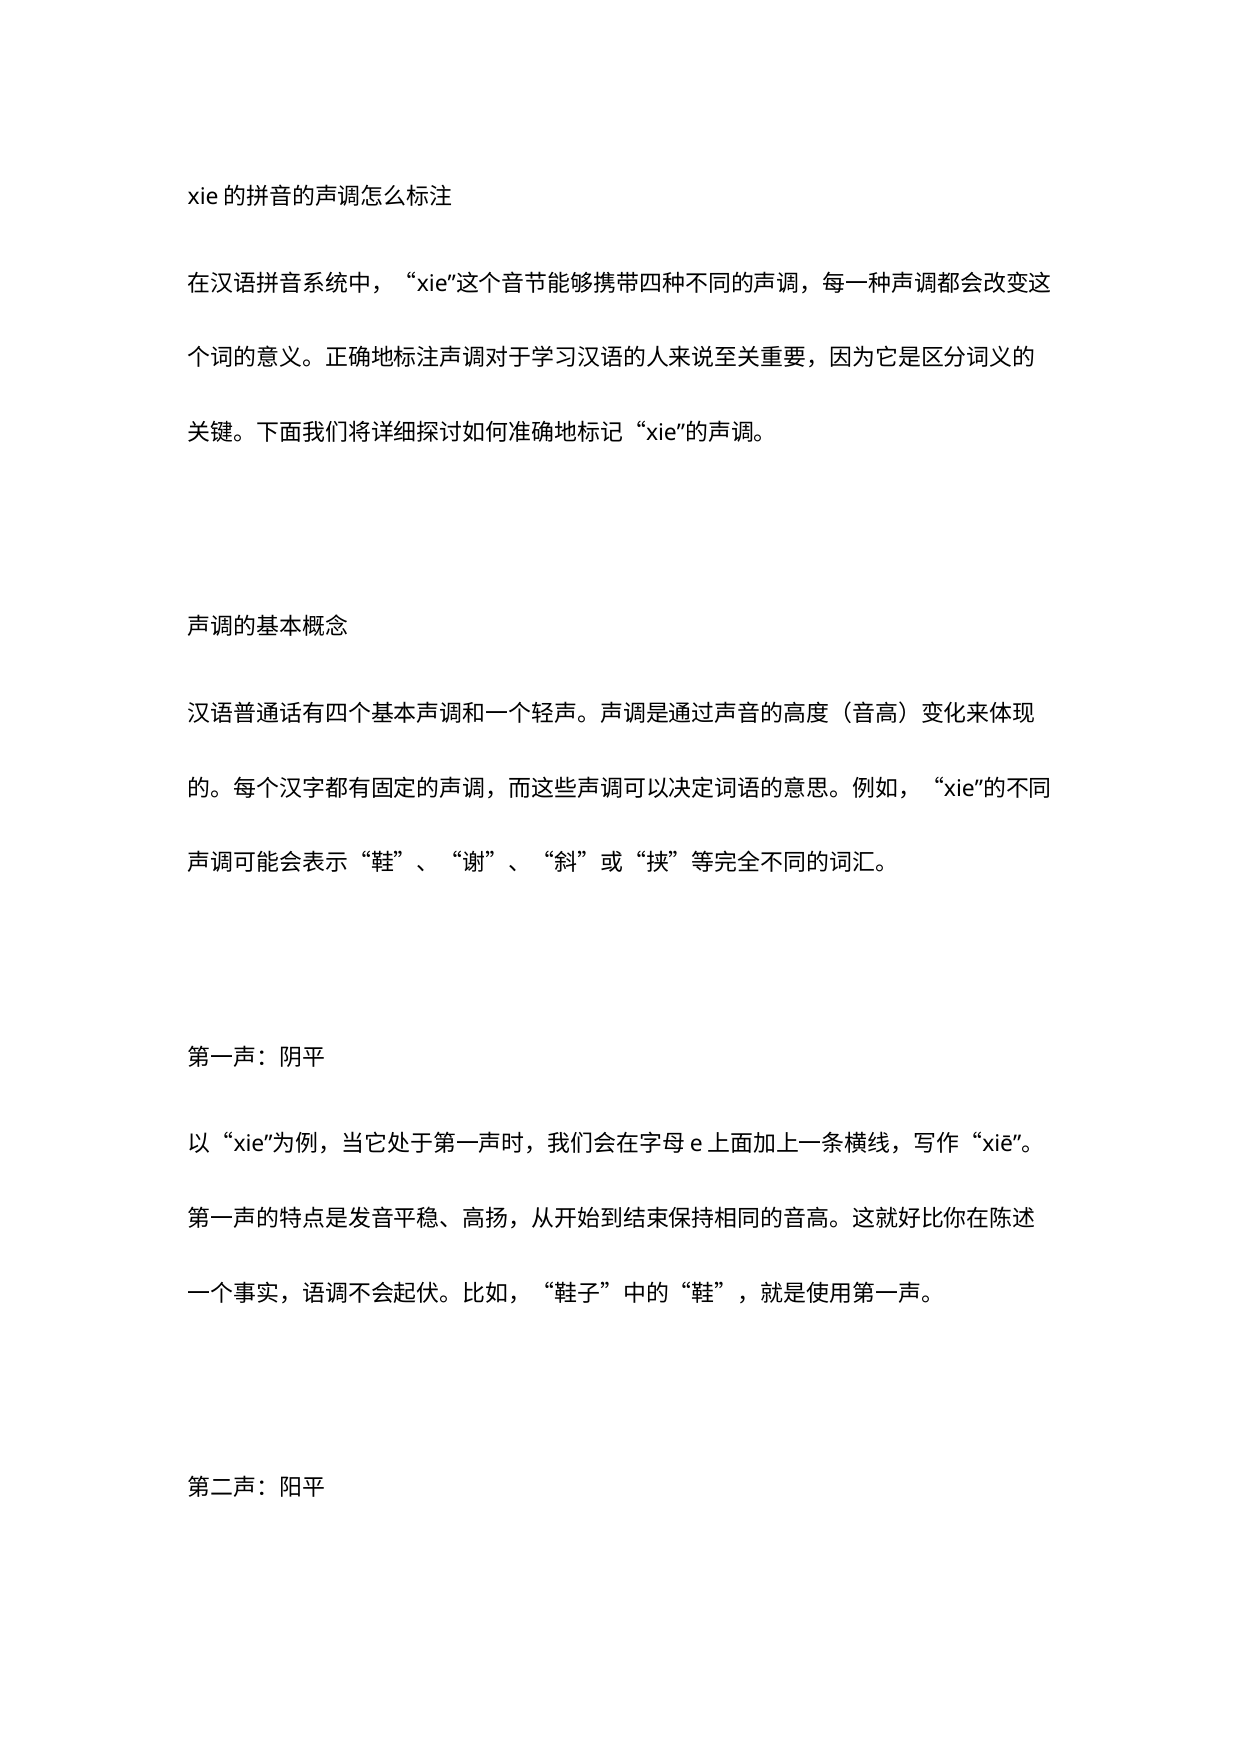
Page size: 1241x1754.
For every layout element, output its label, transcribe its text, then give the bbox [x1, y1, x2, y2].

text 汉语普通话有四个基本声调和一个轻声。声调是通过声音的高度（音高）变化来体现的。每个汉字都有固定的声调，而这些声调可以决定词语的意思。例如，“xie”的不同声调可能会表示“鞋”、“谢”、“斜”或“挟”等完全不同的词汇。 [187, 679, 1053, 893]
text 声调的基本概念 [187, 592, 1053, 657]
text 第二声：阳平 [187, 1453, 1053, 1518]
text 第一声：阴平 [187, 1023, 1053, 1088]
text 在汉语拼音系统中，“xie”这个音节能够携带四种不同的声调，每一种声调都会改变这个词的意义。正确地标注声调对于学习汉语的人来说至关重要，因为它是区分词义的关键。下面我们将详细探讨如何准确地标记“xie”的声调。 [187, 249, 1053, 463]
text xie的拼音的声调怎么标注 [187, 162, 1053, 227]
text 以“xie”为例，当它处于第一声时，我们会在字母e上面加上一条横线，写作“xiē”。第一声的特点是发音平稳、高扬，从开始到结束保持相同的音高。这就好比你在陈述一个事实，语调不会起伏。比如，“鞋子”中的“鞋”，就是使用第一声。 [187, 1109, 1053, 1323]
